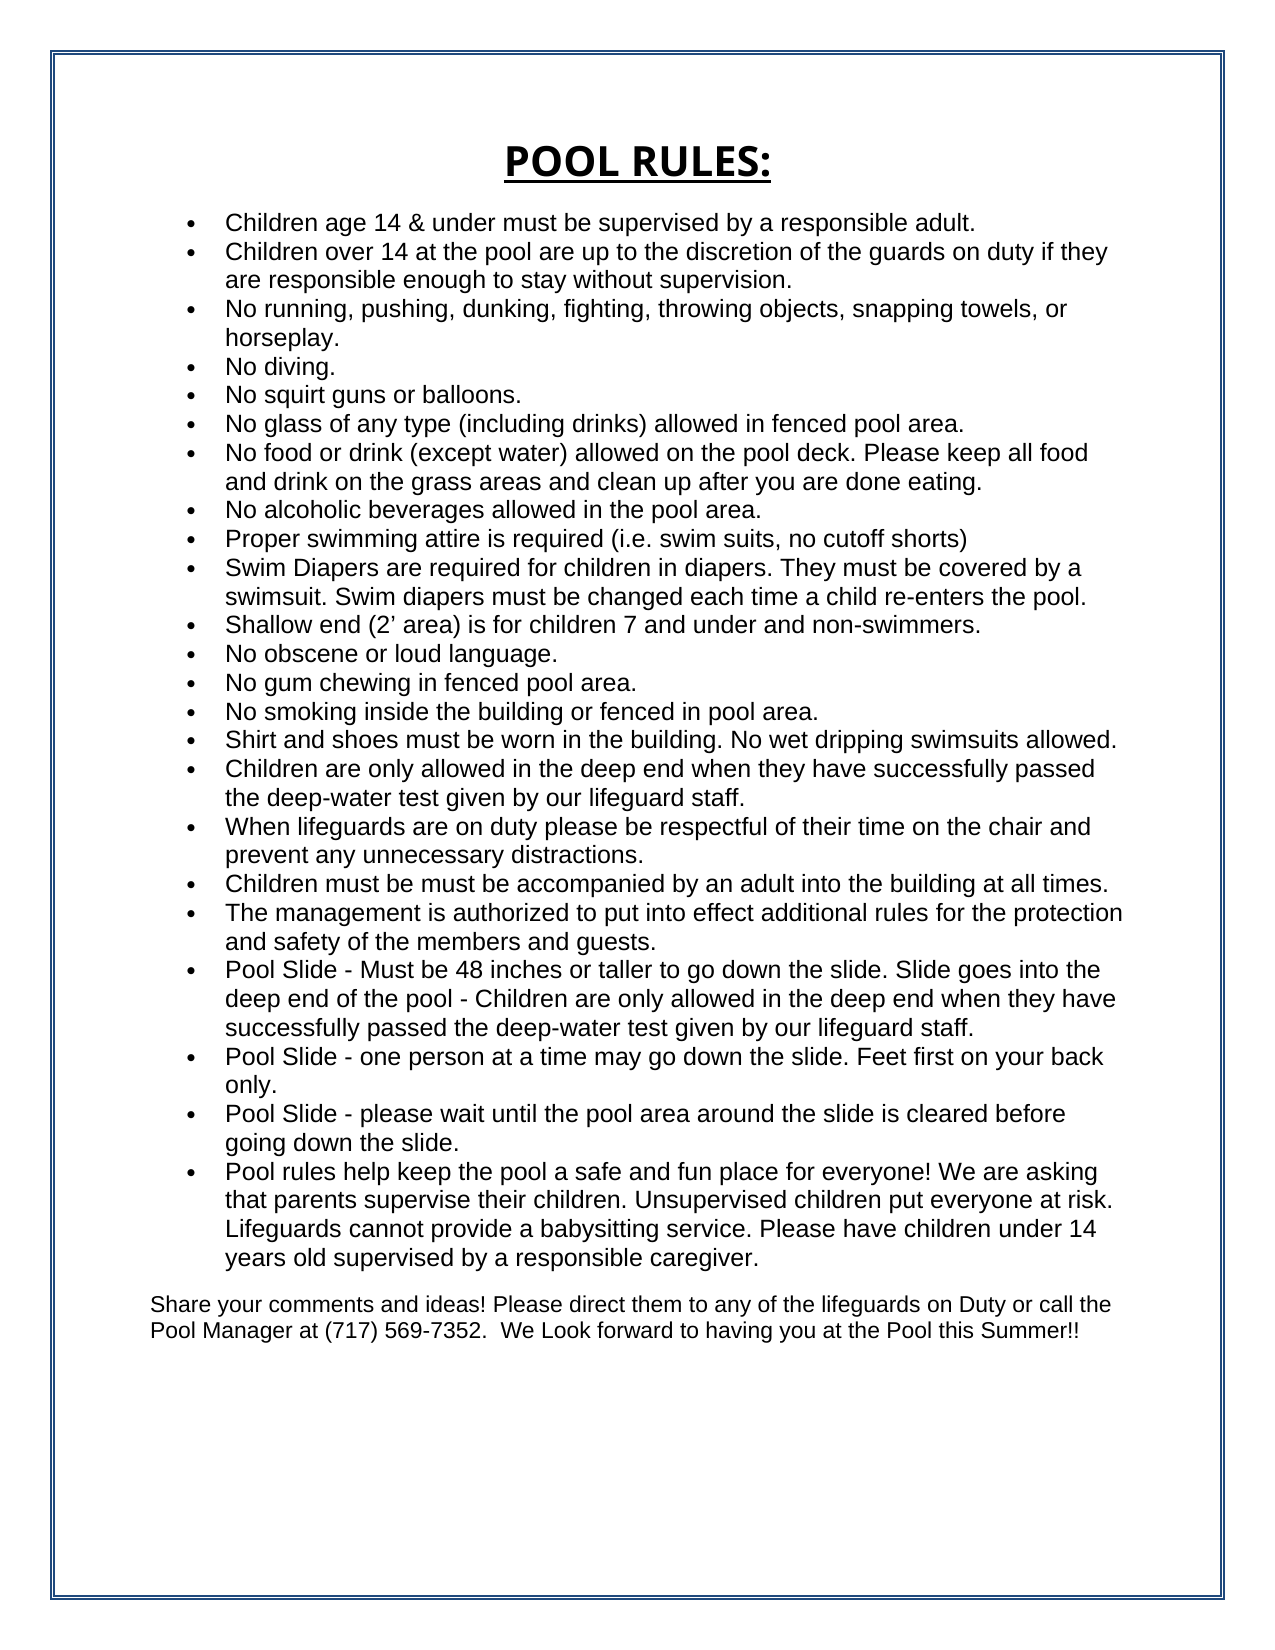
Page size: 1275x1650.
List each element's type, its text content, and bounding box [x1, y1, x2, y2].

list Pool rules help keep the pool a safe and fun place for everyone! We are asking that parents supervise their children. Unsupervised children put everyone at risk. Lifeguards cannot provide a babysitting service. Please have children under 14 years old supervised by a responsible caregiver. [187, 1156, 1125, 1271]
list Pool Slide - one person at a time may go down the slide. Feet first on your back only. [187, 1041, 1125, 1099]
list No squirt guns or balloons. [187, 380, 1125, 409]
list No gum chewing in fenced pool area. [187, 668, 1125, 696]
list Shirt and shoes must be worn in the building. No wet dripping swimsuits allowed. [187, 725, 1125, 754]
list Proper swimming attire is required (i.e. swim suits, no cutoff shorts) [187, 524, 1125, 553]
list The management is authorized to put into effect additional rules for the protection and safety of the members and guests. [187, 898, 1125, 955]
list No food or drink (except water) allowed on the pool deck. Please keep all food and drink on the grass areas and clean up after you are done eating. [187, 438, 1125, 495]
list No smoking inside the building or fenced in pool area. [187, 696, 1125, 725]
list Children are only allowed in the deep end when they have successfully passed the deep-water test given by our lifeguard staff. [187, 754, 1125, 811]
list Children age 14 & under must be supervised by a responsible adult. [187, 208, 1125, 236]
list Children over 14 at the pool are up to the discretion of the guards on duty if they are responsible enough to stay without supervision. [187, 236, 1125, 294]
list When lifeguards are on duty please be respectful of their time on the chair and prevent any unnecessary distractions. [187, 811, 1125, 869]
text Share your comments and ideas! Please direct them to any of the lifeguards on Duty or call the Pool Manager at (717) 569-7352. We Look forward to having you at the Pool this Summer!! [150, 1291, 1125, 1343]
list No diving. [187, 351, 1125, 380]
list No obscene or loud language. [187, 639, 1125, 668]
list Shallow end (2’ area) is for children 7 and under and non-swimmers. [187, 610, 1125, 639]
list Pool Slide - please wait until the pool area around the slide is cleared before going down the slide. [187, 1099, 1125, 1156]
list Swim Diapers are required for children in diapers. They must be covered by a swimsuit. Swim diapers must be changed each time a child re-enters the pool. [187, 553, 1125, 610]
list No glass of any type (including drinks) allowed in fenced pool area. [187, 409, 1125, 438]
list No running, pushing, dunking, fighting, throwing objects, snapping towels, or horseplay. [187, 294, 1125, 351]
list Pool Slide - Must be 48 inches or taller to go down the slide. Slide goes into the deep end of the pool - Children are only allowed in the deep end when they have successfully passed the deep-water test given by our lifeguard staff. [187, 955, 1125, 1041]
list Children must be must be accompanied by an adult into the building at all times. [187, 869, 1125, 898]
text POOL RULES: [150, 132, 1125, 188]
list No alcoholic beverages allowed in the pool area. [187, 495, 1125, 524]
